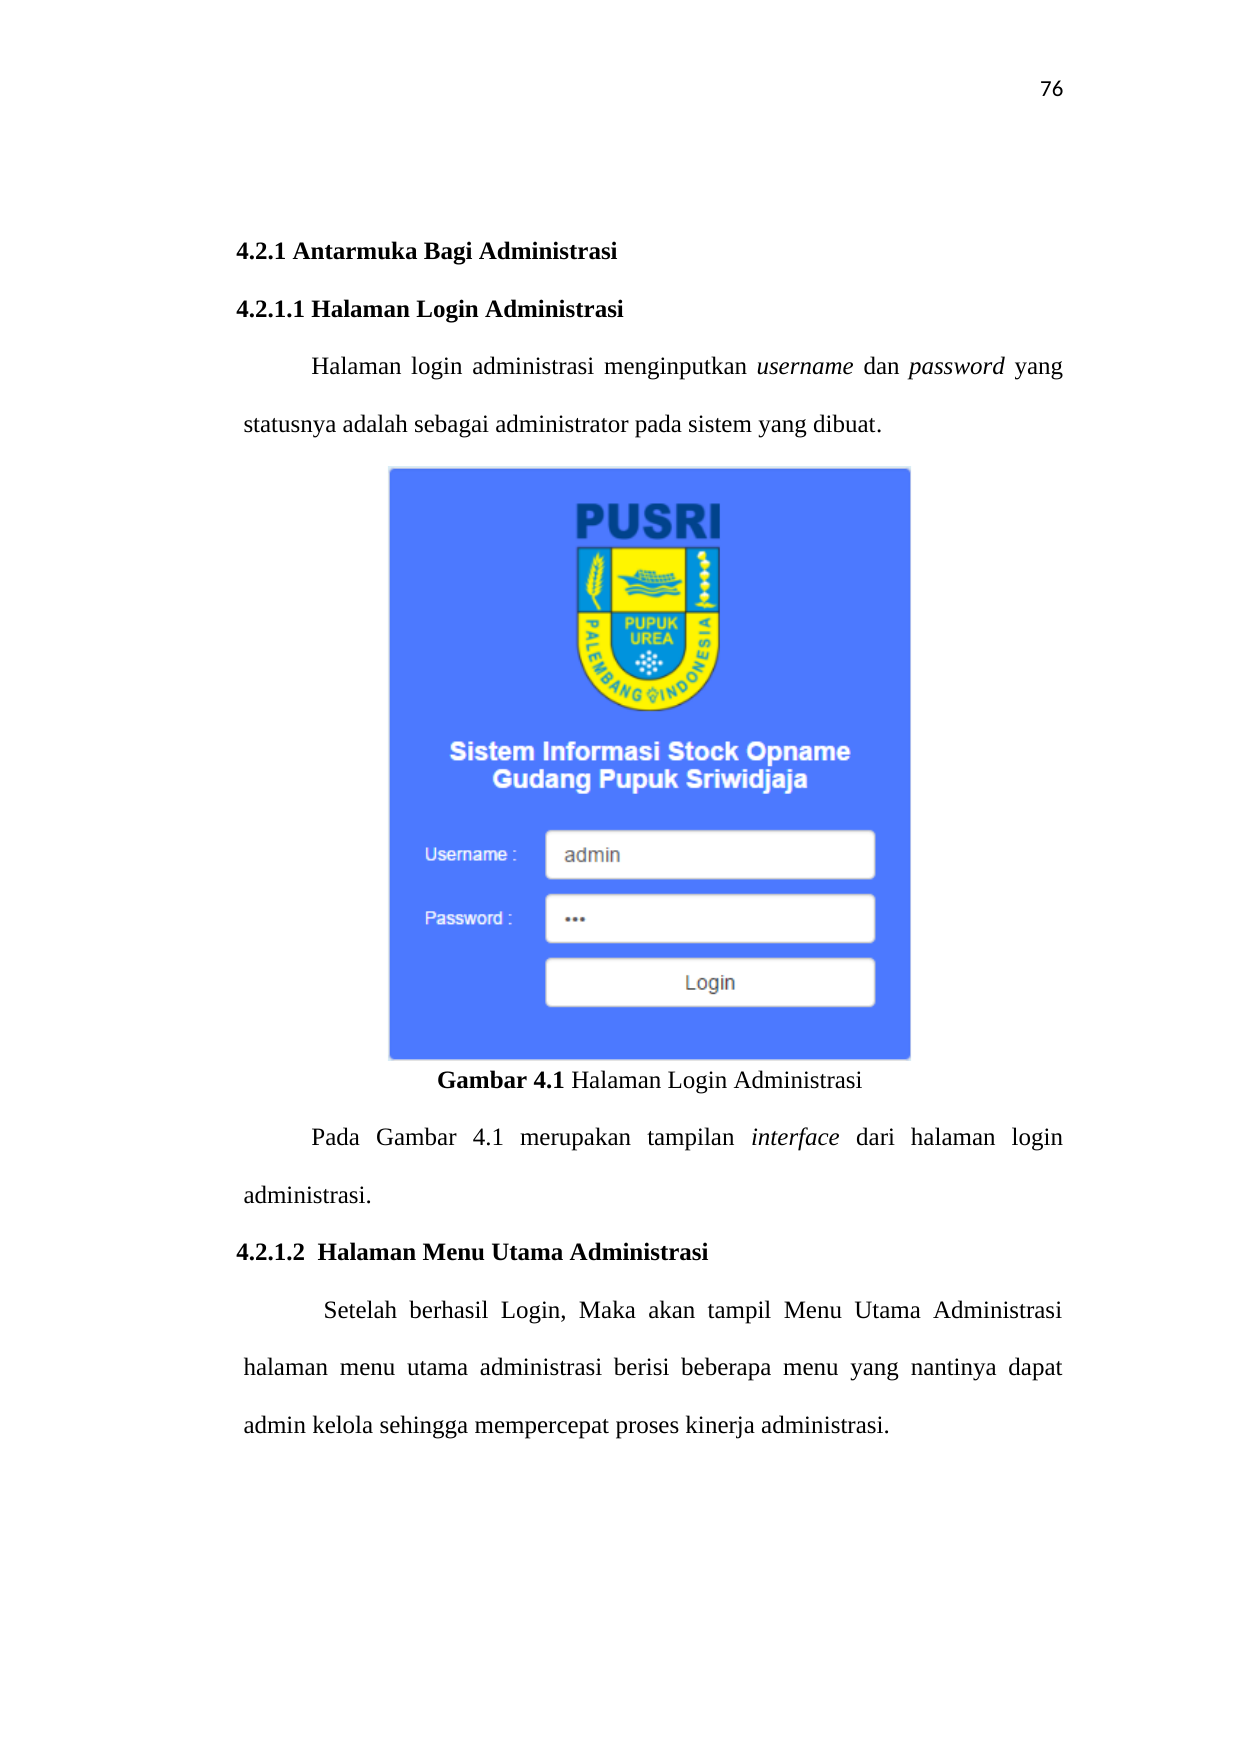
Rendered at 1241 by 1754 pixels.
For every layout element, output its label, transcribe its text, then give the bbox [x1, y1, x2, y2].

text 4.2.1 Antarmuka Bagi Administrasi [236, 236, 1063, 265]
picture [387, 466, 912, 1061]
text Halaman login administrasi menginputkan username dan password yang statusnya adalah sebagai administrator pada sistem yang dibuat. [236, 351, 1063, 437]
text Setelah berhasil Login, Maka akan tampil Menu Utama Administrasi halaman menu utama administrasi berisi beberapa menu yang nantinya dapat admin kelola sehingga mempercepat proses kinerja administrasi. [236, 1295, 1063, 1439]
text Pada Gambar 4.1 merupakan tampilan interface dari halaman login administrasi. [236, 1122, 1063, 1209]
text 4.2.1.1 Halaman Login Administrasi [236, 294, 1063, 322]
text 4.2.1.2 Halaman Menu Utama Administrasi [236, 1237, 1063, 1266]
text Gambar 4.1 Halaman Login Administrasi [236, 1065, 1063, 1094]
